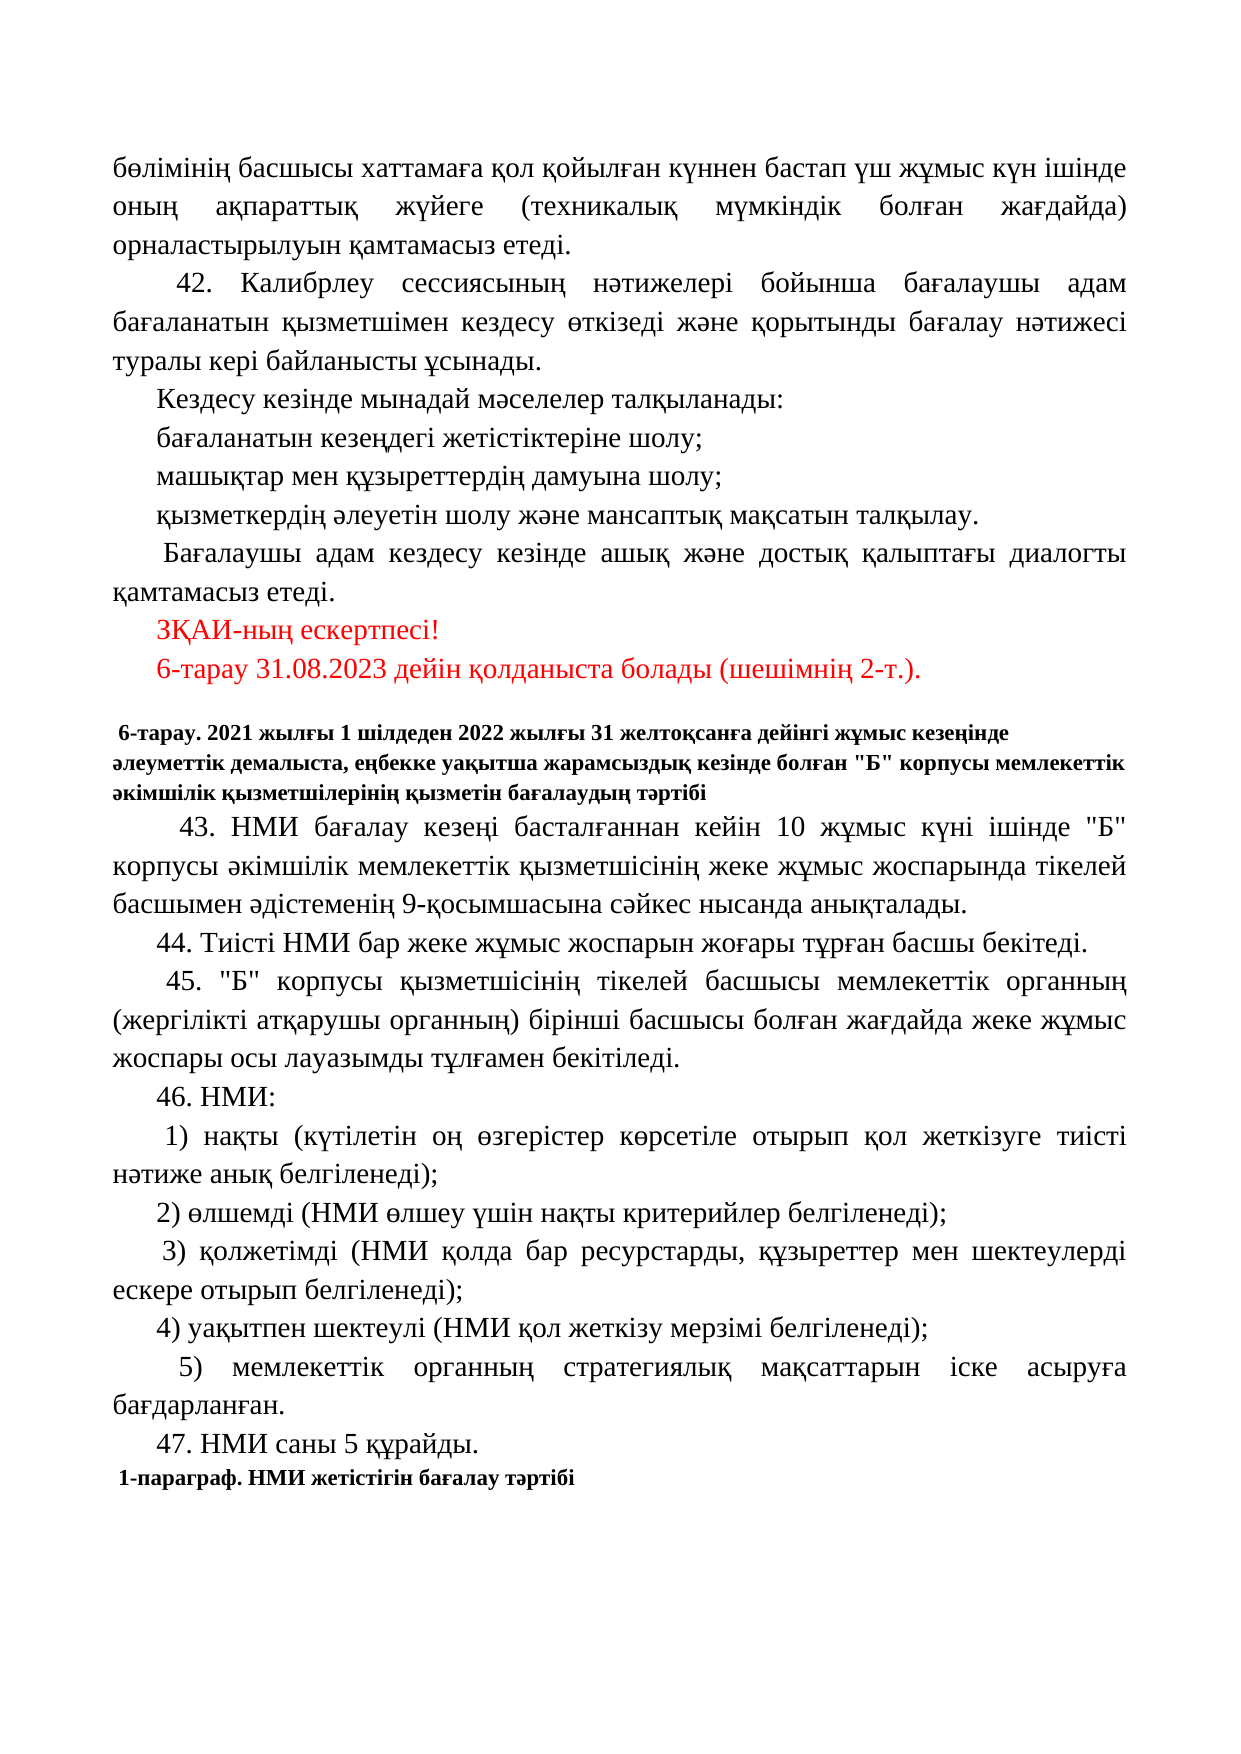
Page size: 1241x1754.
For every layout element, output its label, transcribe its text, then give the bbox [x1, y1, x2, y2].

text 5) мемлекеттік органның стратегиялық мақсаттарын іске асыруға бағдарланған. [112, 1349, 1128, 1421]
text 1-параграф. НМИ жетістігін бағалау тәртібі [112, 1464, 1128, 1491]
text 2) өлшемді (НМИ өлшеу үшін нақты критерийлер белгіленеді); [112, 1195, 1128, 1228]
text 46. НМИ: [112, 1079, 1128, 1113]
text 43. НМИ бағалау кезеңі басталғаннан кейін 10 жұмыс күні ішінде "Б" корпусы әкімшілік мемлекеттік қызметшісінің жеке жұмыс жоспарында тікелей басшымен әдістеменің 9-қосымшасына сәйкес нысанда анықталады. [112, 809, 1128, 920]
text 6-тарау. 2021 жылғы 1 шілдеден 2022 жылғы 31 желтоқсанға дейінгі жұмыс кезеңінде әлеуметтік демалыста, еңбекке уақытша жарамсыздық кезінде болған "Б" корпусы мемлекеттік әкімшілік қызметшілерінің қызметін бағалаудың тәртібі [112, 719, 1128, 805]
text 42. Калибрлеу сессиясының нәтижелері бойынша бағалаушы адам бағаланатын қызметшімен кездесу өткізеді және қорытынды бағалау нәтижесі туралы кері байланысты ұсынады. [112, 266, 1128, 376]
text бағаланатын кезеңдегі жетістіктеріне шолу; [112, 420, 1128, 453]
text 45. "Б" корпусы қызметшісінің тікелей басшысы мемлекеттік органның (жергілікті атқарушы органның) бірінші басшысы болған жағдайда жеке жұмыс жоспары осы лауазымды тұлғамен бекітіледі. [112, 963, 1128, 1074]
text машықтар мен құзыреттердің дамуына шолу; [112, 458, 1128, 492]
text 3) қолжетімді (НМИ қолда бар ресурстарды, құзыреттер мен шектеулерді ескере отырып белгіленеді); [112, 1233, 1128, 1305]
text 4) уақытпен шектеулі (НМИ қол жеткізу мерзімі белгіленеді); [112, 1310, 1128, 1344]
text 44. Тиісті НМИ бар жеке жұмыс жоспарын жоғары тұрған басшы бекітеді. [112, 925, 1128, 958]
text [112, 150, 1128, 261]
text ЗҚАИ-ның ескертпесі! 6-тарау 31.08.2023 дейін қолданыста болады (шешімнің 2-т.). [112, 612, 1128, 715]
text 47. НМИ саны 5 құрайды. [112, 1426, 1128, 1459]
text Кездесу кезінде мынадай мәселелер талқыланады: [112, 381, 1128, 415]
text қызметкердің әлеуетін шолу және мансаптық мақсатын талқылау. [112, 497, 1128, 530]
text 1) нақты (күтілетін оң өзгерістер көрсетіле отырып қол жеткізуге тиісті нәтиже анық белгіленеді); [112, 1118, 1128, 1190]
text Бағалаушы адам кездесу кезінде ашық және достық қалыптағы диалогты қамтамасыз етеді. [112, 535, 1128, 607]
